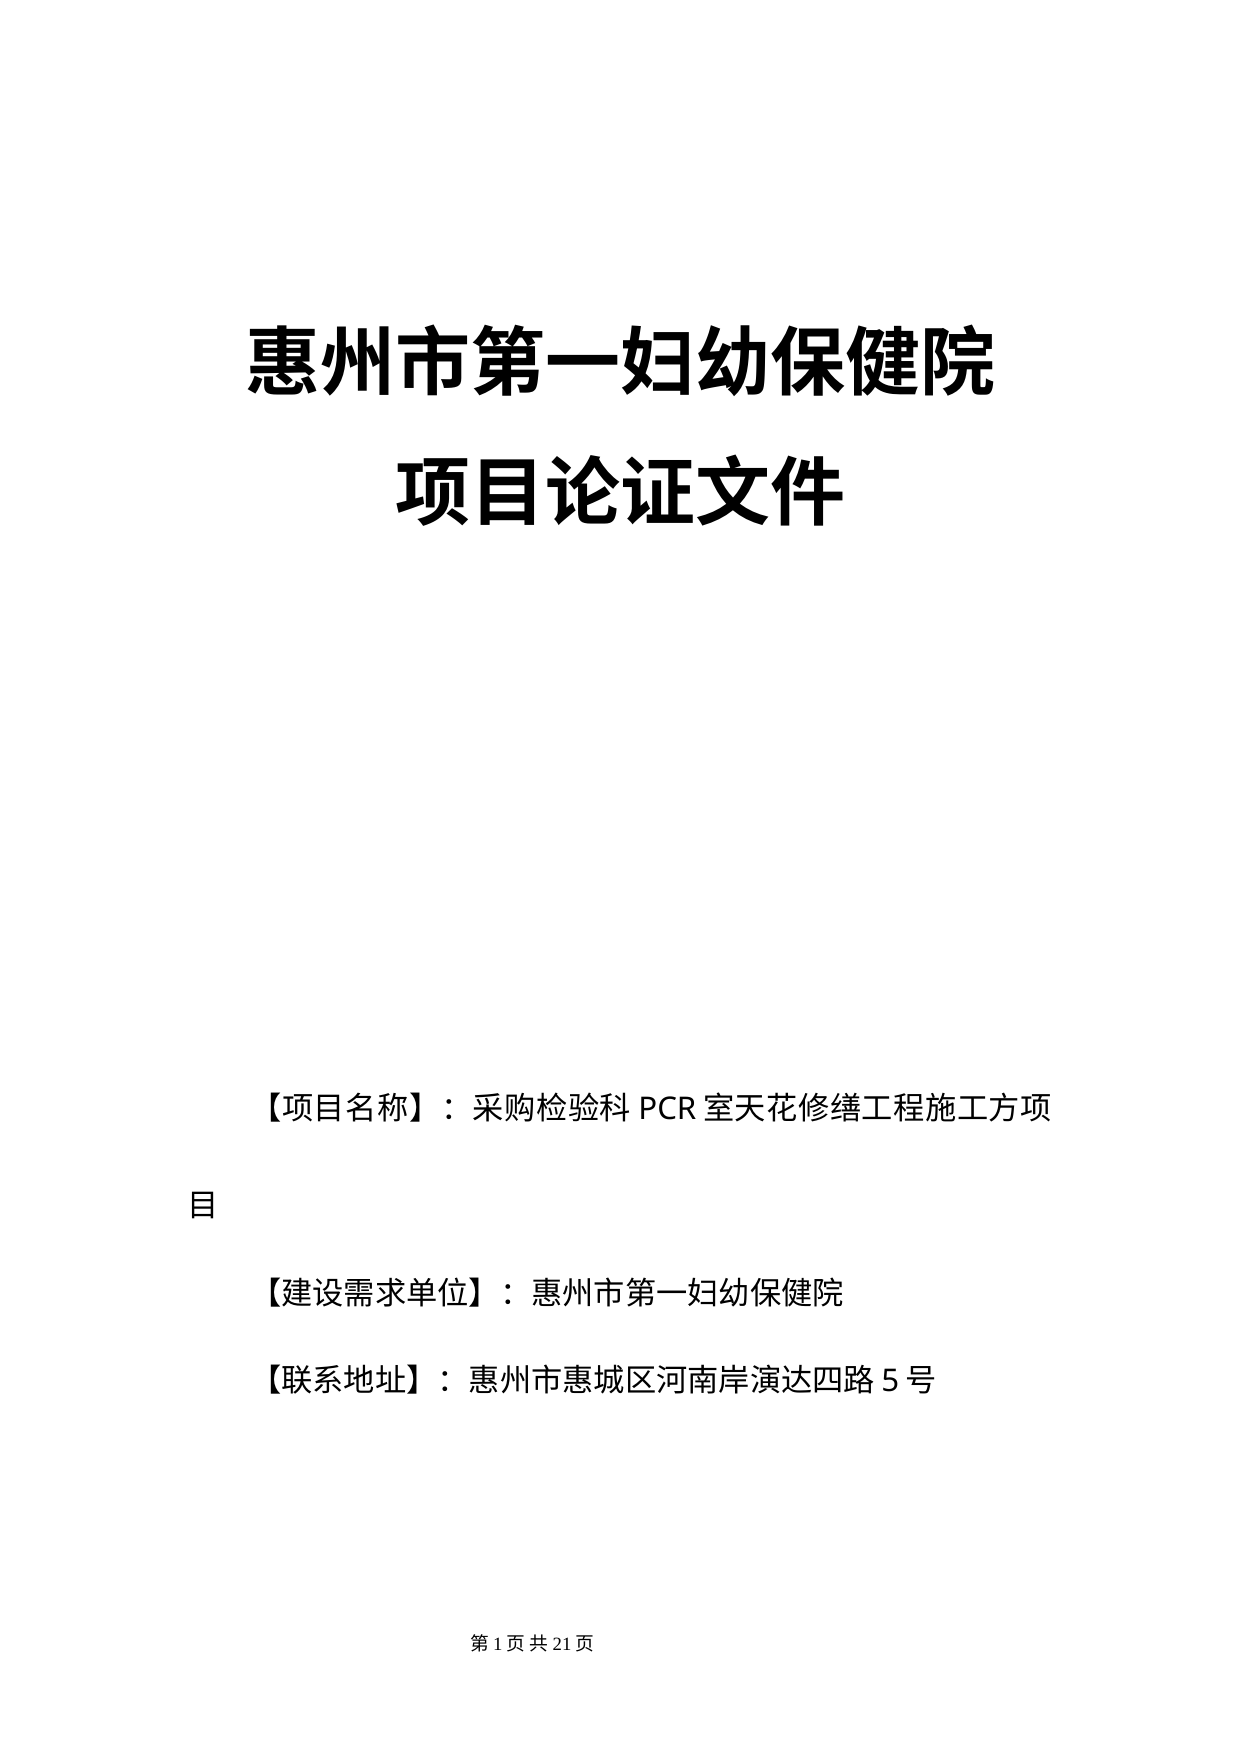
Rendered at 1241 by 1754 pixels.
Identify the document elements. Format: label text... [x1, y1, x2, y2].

text 【联系地址】：惠州市惠城区河南岸演达四路5号 [187, 1346, 1053, 1411]
text 项目论证文件 [187, 422, 1053, 552]
text 惠州市第一妇幼保健院 [187, 292, 1053, 422]
text 【项目名称】：采购检验科PCR室天花修缮工程施工方项目 [187, 1073, 1053, 1236]
text 【建设需求单位】：惠州市第一妇幼保健院 [187, 1258, 1053, 1323]
